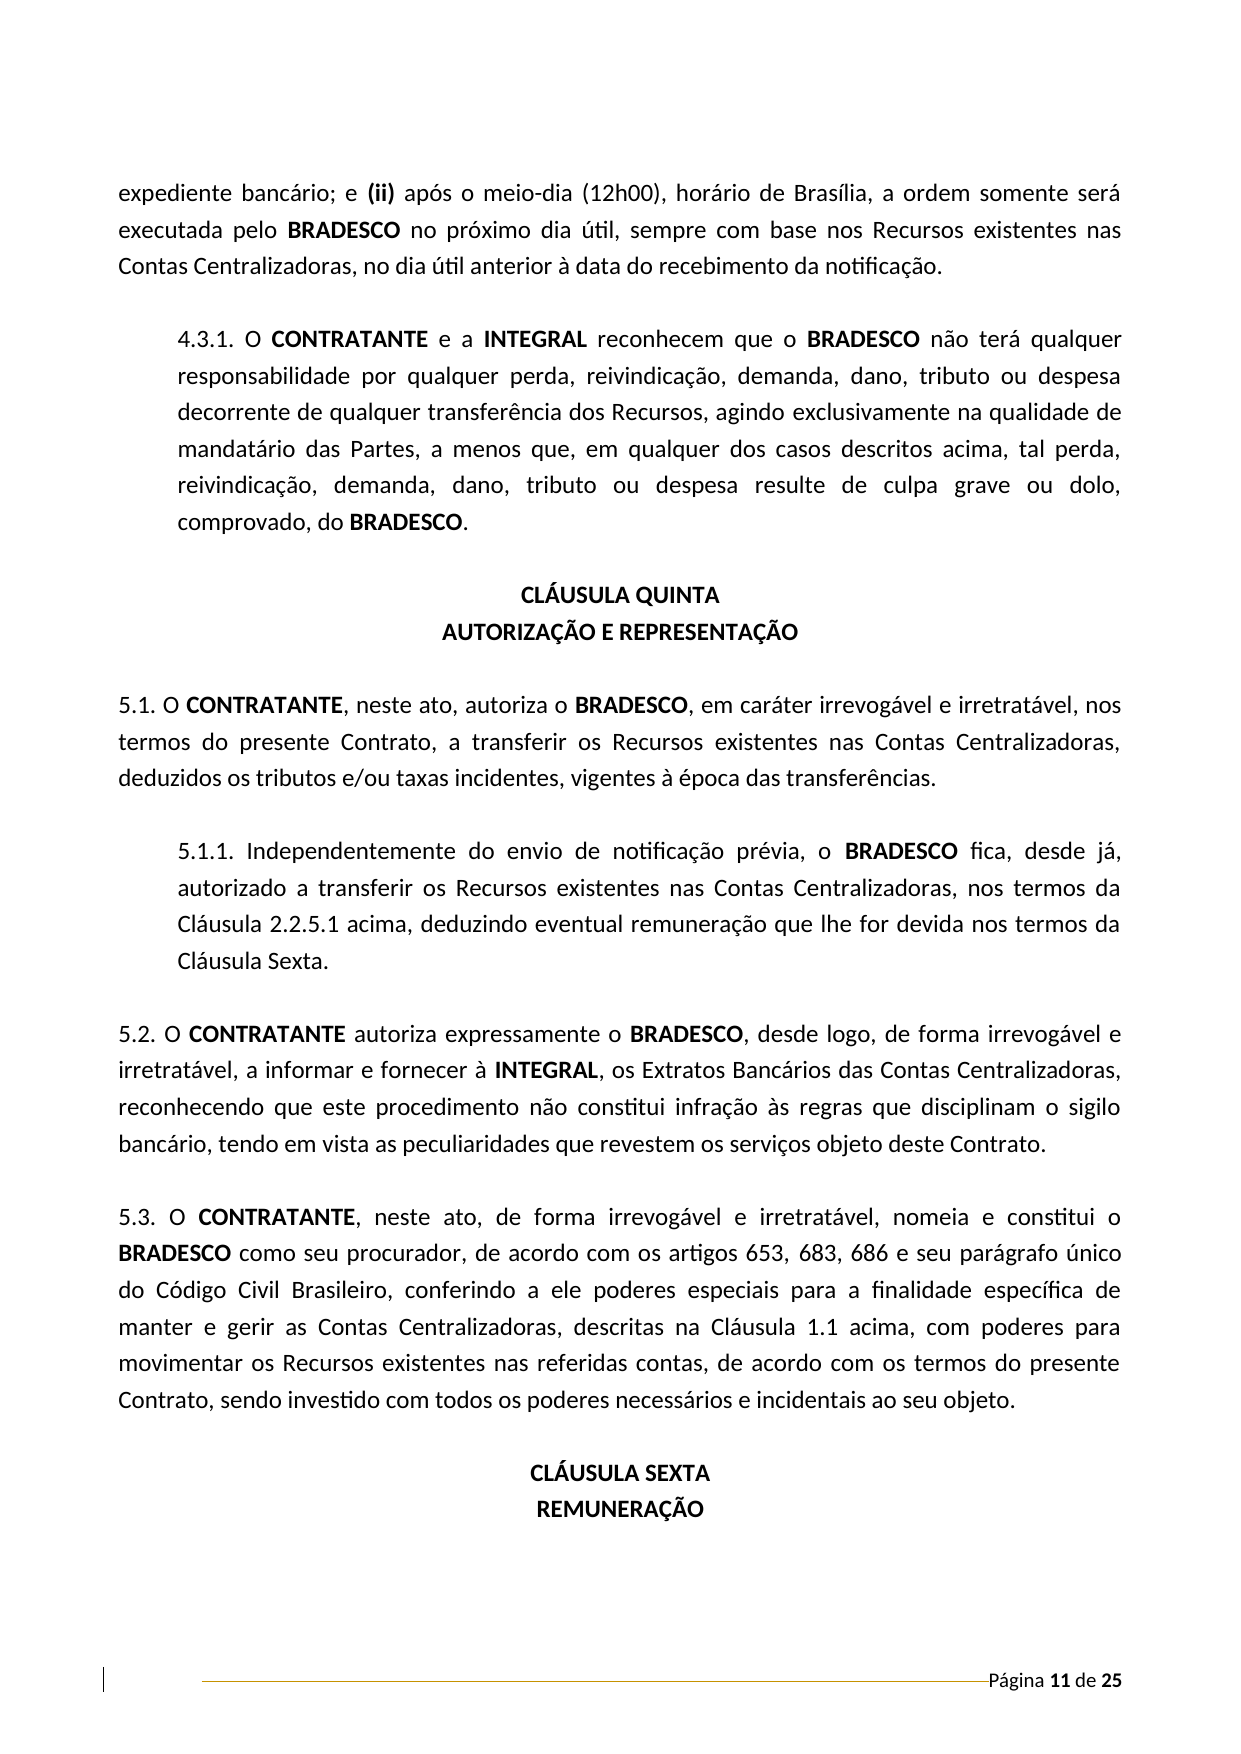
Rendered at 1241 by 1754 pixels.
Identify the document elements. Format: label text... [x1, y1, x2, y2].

text 5.1.1. Independentemente do envio de notificação prévia, o BRADESCO fica, desde já, autorizado a transferir os Recursos existentes nas Contas Centralizadoras, nos termos da Cláusula 2.2.5.1 acima, deduzindo eventual remuneração que lhe for devida nos termos da Cláusula Sexta. [177, 835, 1122, 976]
text 4.3.1. O CONTRATANTE e a INTEGRAL reconhecem que o BRADESCO não terá qualquer responsabilidade por qualquer perda, reivindicação, demanda, dano, tributo ou despesa decorrente de qualquer transferência dos Recursos, agindo exclusivamente na qualidade de mandatário das Partes, a menos que, em qualquer dos casos descritos acima, tal perda, reivindicação, demanda, dano, tributo ou despesa resulte de culpa grave ou dolo, comprovado, do BRADESCO. [177, 323, 1122, 537]
text CLÁUSULA QUINTA [118, 579, 1122, 610]
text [118, 177, 1122, 281]
text AUTORIZAÇÃO E REPRESENTAÇÃO [118, 616, 1122, 646]
text CLÁUSULA SEXTA [118, 1457, 1122, 1487]
text REMUNERAÇÃO [118, 1493, 1122, 1524]
text 5.2. O CONTRATANTE autoriza expressamente o BRADESCO, desde logo, de forma irrevogável e irretratável, a informar e fornecer à INTEGRAL, os Extratos Bancários das Contas Centralizadoras, reconhecendo que este procedimento não constitui infração às regras que disciplinam o sigilo bancário, tendo em vista as peculiaridades que revestem os serviços objeto deste Contrato. [118, 1018, 1122, 1158]
text 5.1. O CONTRATANTE, neste ato, autoriza o BRADESCO, em caráter irrevogável e irretratável, nos termos do presente Contrato, a transferir os Recursos existentes nas Contas Centralizadoras, deduzidos os tributos e/ou taxas incidentes, vigentes à época das transferências. [118, 689, 1122, 793]
text 5.3. O CONTRATANTE, neste ato, de forma irrevogável e irretratável, nomeia e constitui o BRADESCO como seu procurador, de acordo com os artigos 653, 683, 686 e seu parágrafo único do Código Civil Brasileiro, conferindo a ele poderes especiais para a finalidade específica de manter e gerir as Contas Centralizadoras, descritas na Cláusula 1.1 acima, com poderes para movimentar os Recursos existentes nas referidas contas, de acordo com os termos do presente Contrato, sendo investido com todos os poderes necessários e incidentais ao seu objeto. [118, 1201, 1122, 1414]
